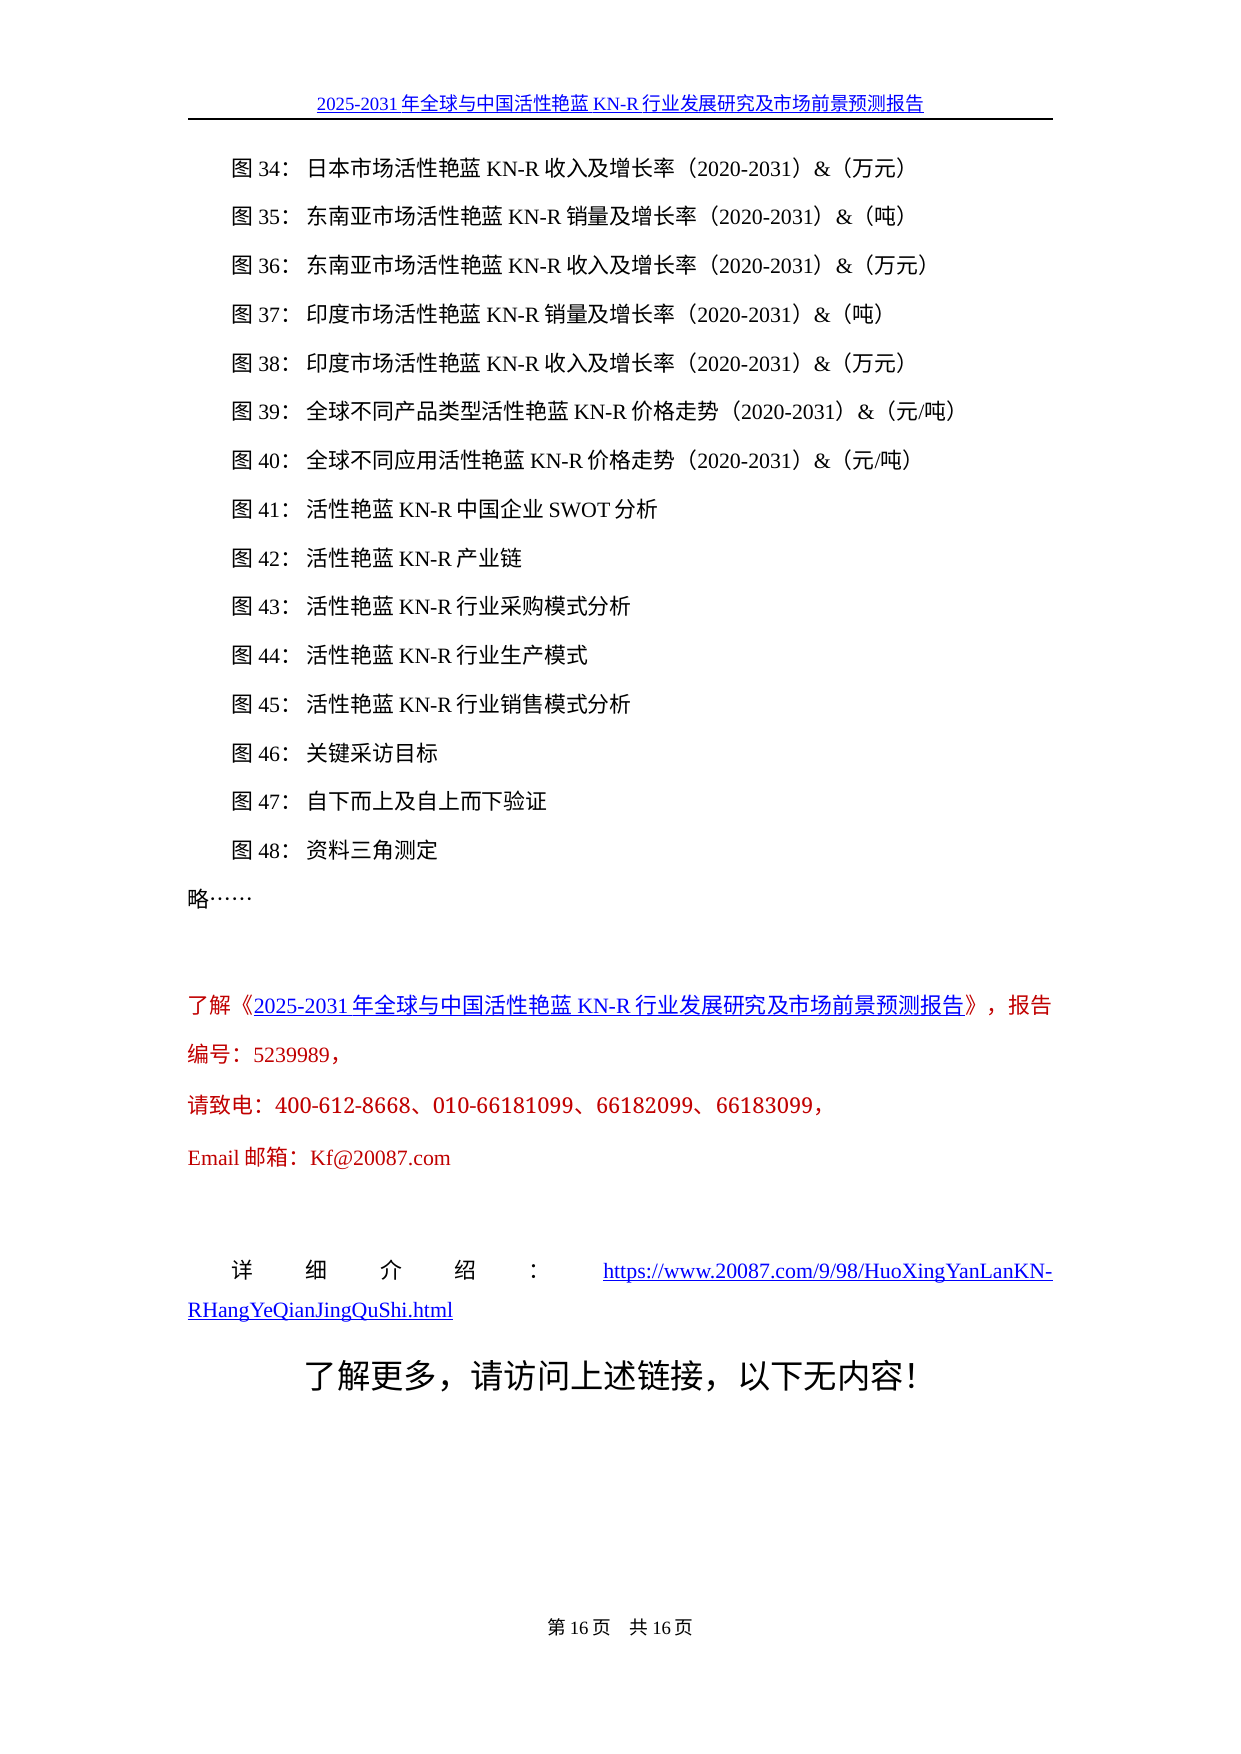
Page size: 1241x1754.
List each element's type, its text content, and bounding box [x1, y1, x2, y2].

title 了解更多，请访问上述链接，以下无内容！ [187, 1342, 1053, 1407]
text 详细介绍：https://www.20087.com/9/98/HuoXingYanLanKN-RHangYeQianJingQuShi.html [187, 1253, 1053, 1326]
text Email邮箱：Kf@20087.com [187, 1140, 1053, 1172]
text 了解《2025-2031年全球与中国活性艳蓝KN-R行业发展研究及市场前景预测报告》，报告编号：5239989， [187, 988, 1053, 1069]
text 请致电：400-612-8668、010-66181099、66182099、66183099， [187, 1088, 1053, 1121]
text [187, 150, 1053, 914]
